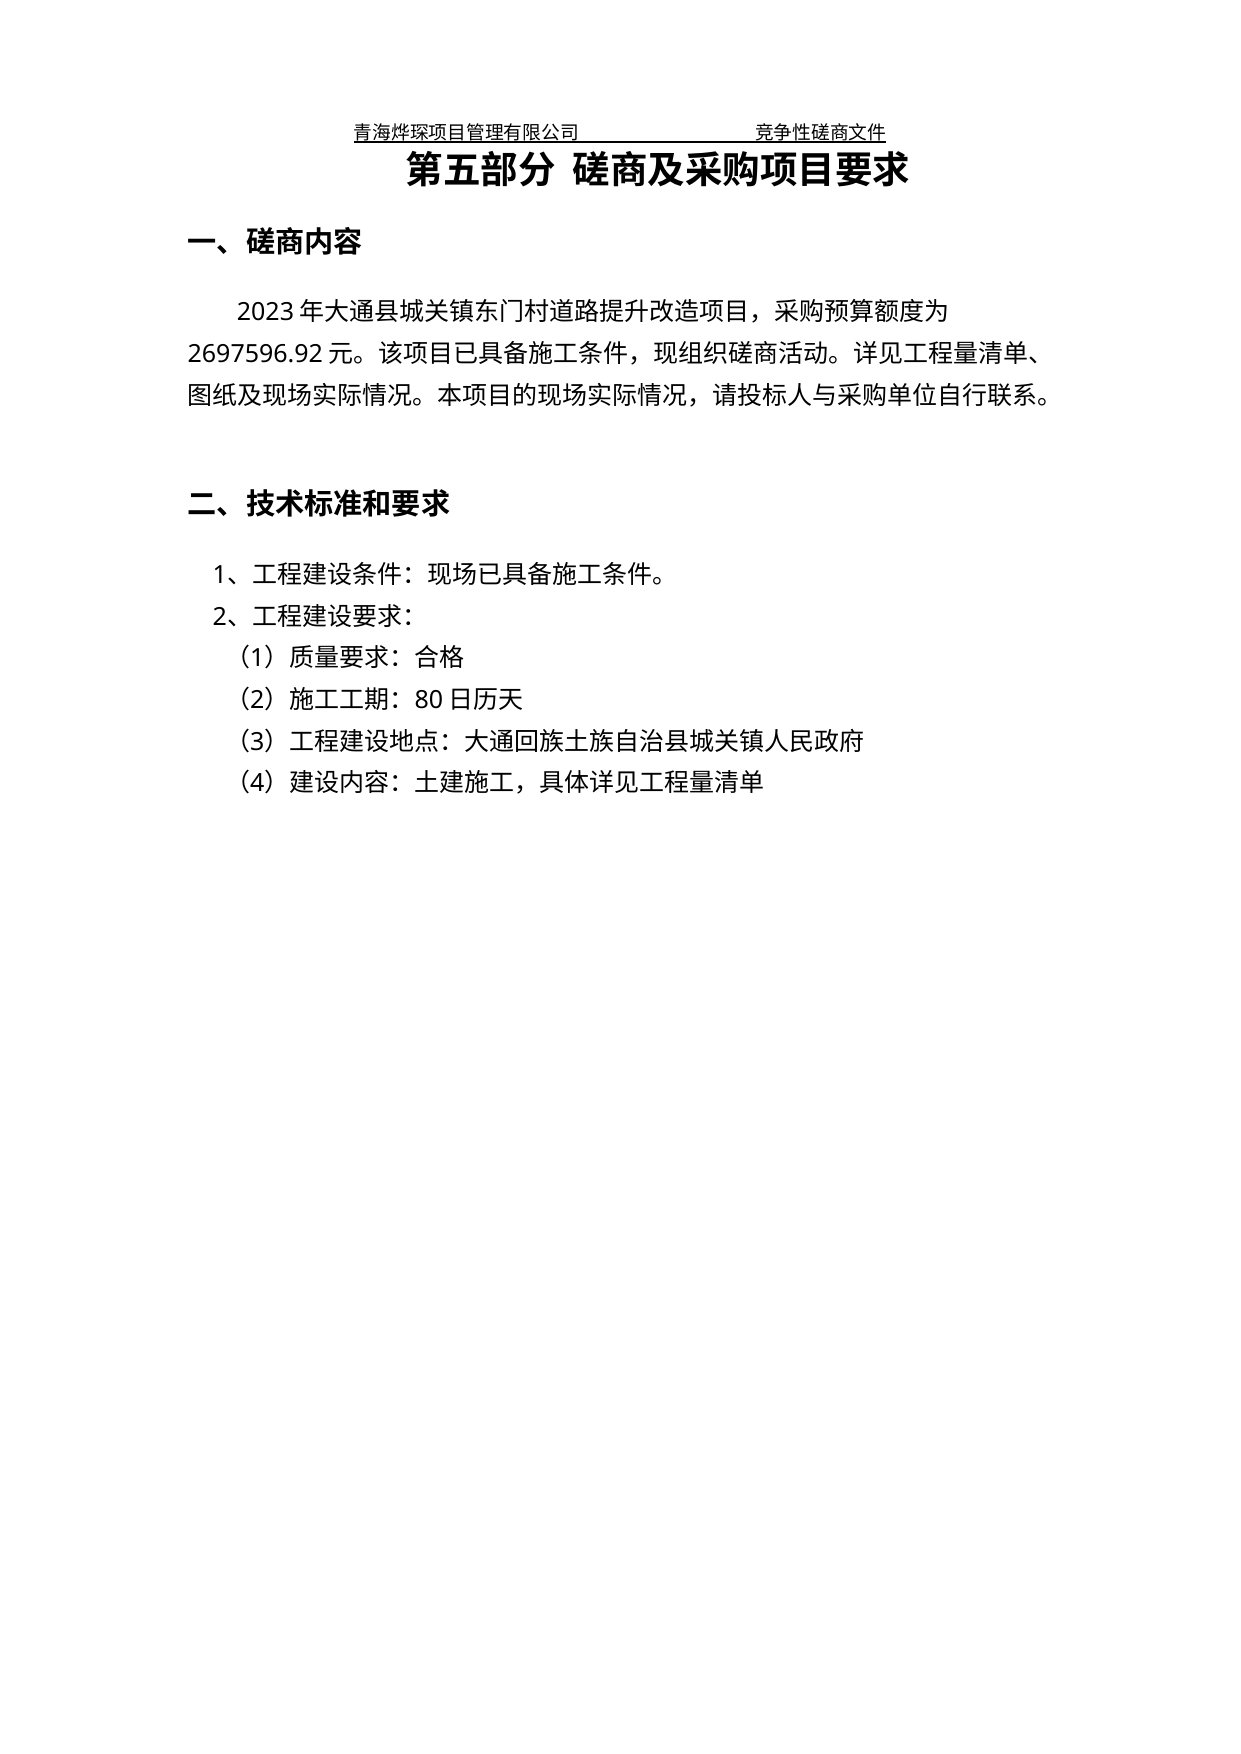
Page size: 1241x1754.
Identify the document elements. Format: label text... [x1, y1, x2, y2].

text 2023年大通县城关镇东门村道路提升改造项目，采购预算额度为2697596.92元。该项目已具备施工条件，现组织磋商活动。详见工程量清单、图纸及现场实际情况。本项目的现场实际情况，请投标人与采购单位自行联系。 [187, 287, 1053, 454]
text 第五部分 磋商及采购项目要求 [187, 150, 1053, 192]
text （1）质量要求：合格 [187, 633, 1053, 675]
text （2）施工工期：80日历天 [187, 675, 1053, 717]
text （3）工程建设地点：大通回族土族自治县城关镇人民政府 [187, 717, 1053, 758]
text 1、工程建设条件：现场已具备施工条件。 [187, 550, 1053, 592]
text （4）建设内容：土建施工，具体详见工程量清单 [187, 758, 1053, 800]
subtitle 一、磋商内容 [187, 219, 1053, 260]
subtitle 二、技术标准和要求 [187, 481, 1053, 523]
text 2、工程建设要求： [187, 592, 1053, 633]
